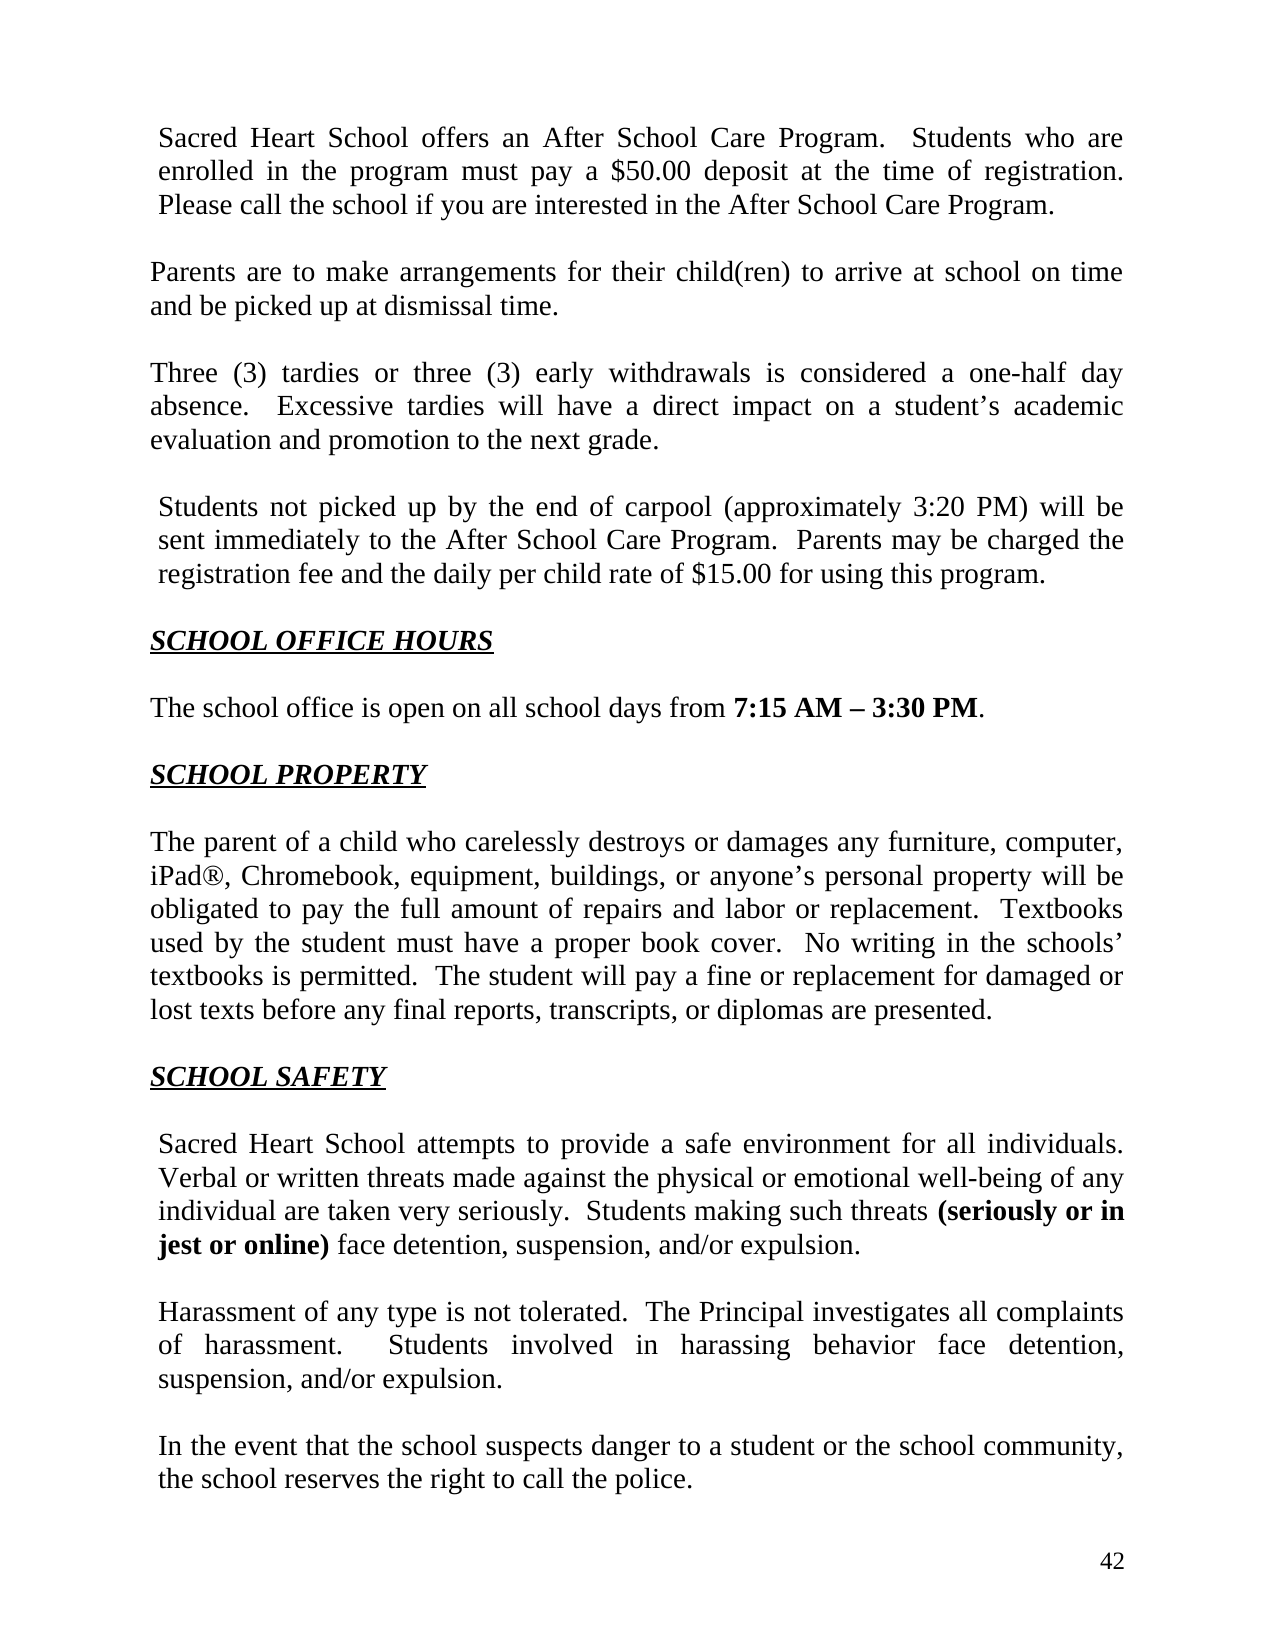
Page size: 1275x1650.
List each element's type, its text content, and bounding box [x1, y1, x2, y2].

text In the event that the school suspects danger to a student or the school community, the school reserves the right to call the police. [158, 1428, 1125, 1495]
text Students not picked up by the end of carpool (approximately 3:20 PM) will be sent immediately to the After School Care Program. Parents may be charged the registration fee and the daily per child rate of $15.00 for using this program. [158, 489, 1125, 589]
text SCHOOL OFFICE HOURS [150, 623, 1125, 657]
text Parents are to make arrangements for their child(ren) to arrive at school on time and be picked up at dismissal time. [150, 254, 1125, 321]
text Sacred Heart School attempts to provide a safe environment for all individuals. Verbal or written threats made against the physical or emotional well-being of any individual are taken very seriously. Students making such threats (seriously or in jest or online) face detention, suspension, and/or expulsion. [158, 1126, 1125, 1260]
text The school office is open on all school days from 7:15 AM – 3:30 PM. [150, 690, 1125, 724]
text SCHOOL PROPERTY [150, 757, 1125, 791]
text The parent of a child who carelessly destroys or damages any furniture, computer, iPad®, Chromebook, equipment, buildings, or anyone’s personal property will be obligated to pay the full amount of repairs and labor or replacement. Textbooks used by the student must have a proper book cover. No writing in the schools’ textbooks is permitted. The student will pay a fine or replacement for damaged or lost texts before any final reports, transcripts, or diplomas are presented. [150, 824, 1125, 1026]
text SCHOOL SAFETY [150, 1059, 1125, 1093]
text Three (3) tardies or three (3) early withdrawals is considered a one-half day absence. Excessive tardies will have a direct impact on a student’s academic evaluation and promotion to the next grade. [150, 355, 1125, 455]
text Sacred Heart School offers an After School Care Program. Students who are enrolled in the program must pay a $50.00 deposit at the time of registration. Please call the school if you are interested in the After School Care Program. [158, 120, 1125, 221]
text Harassment of any type is not tolerated. The Principal investigates all complaints of harassment. Students involved in harassing behavior face detention, suspension, and/or expulsion. [158, 1294, 1125, 1394]
